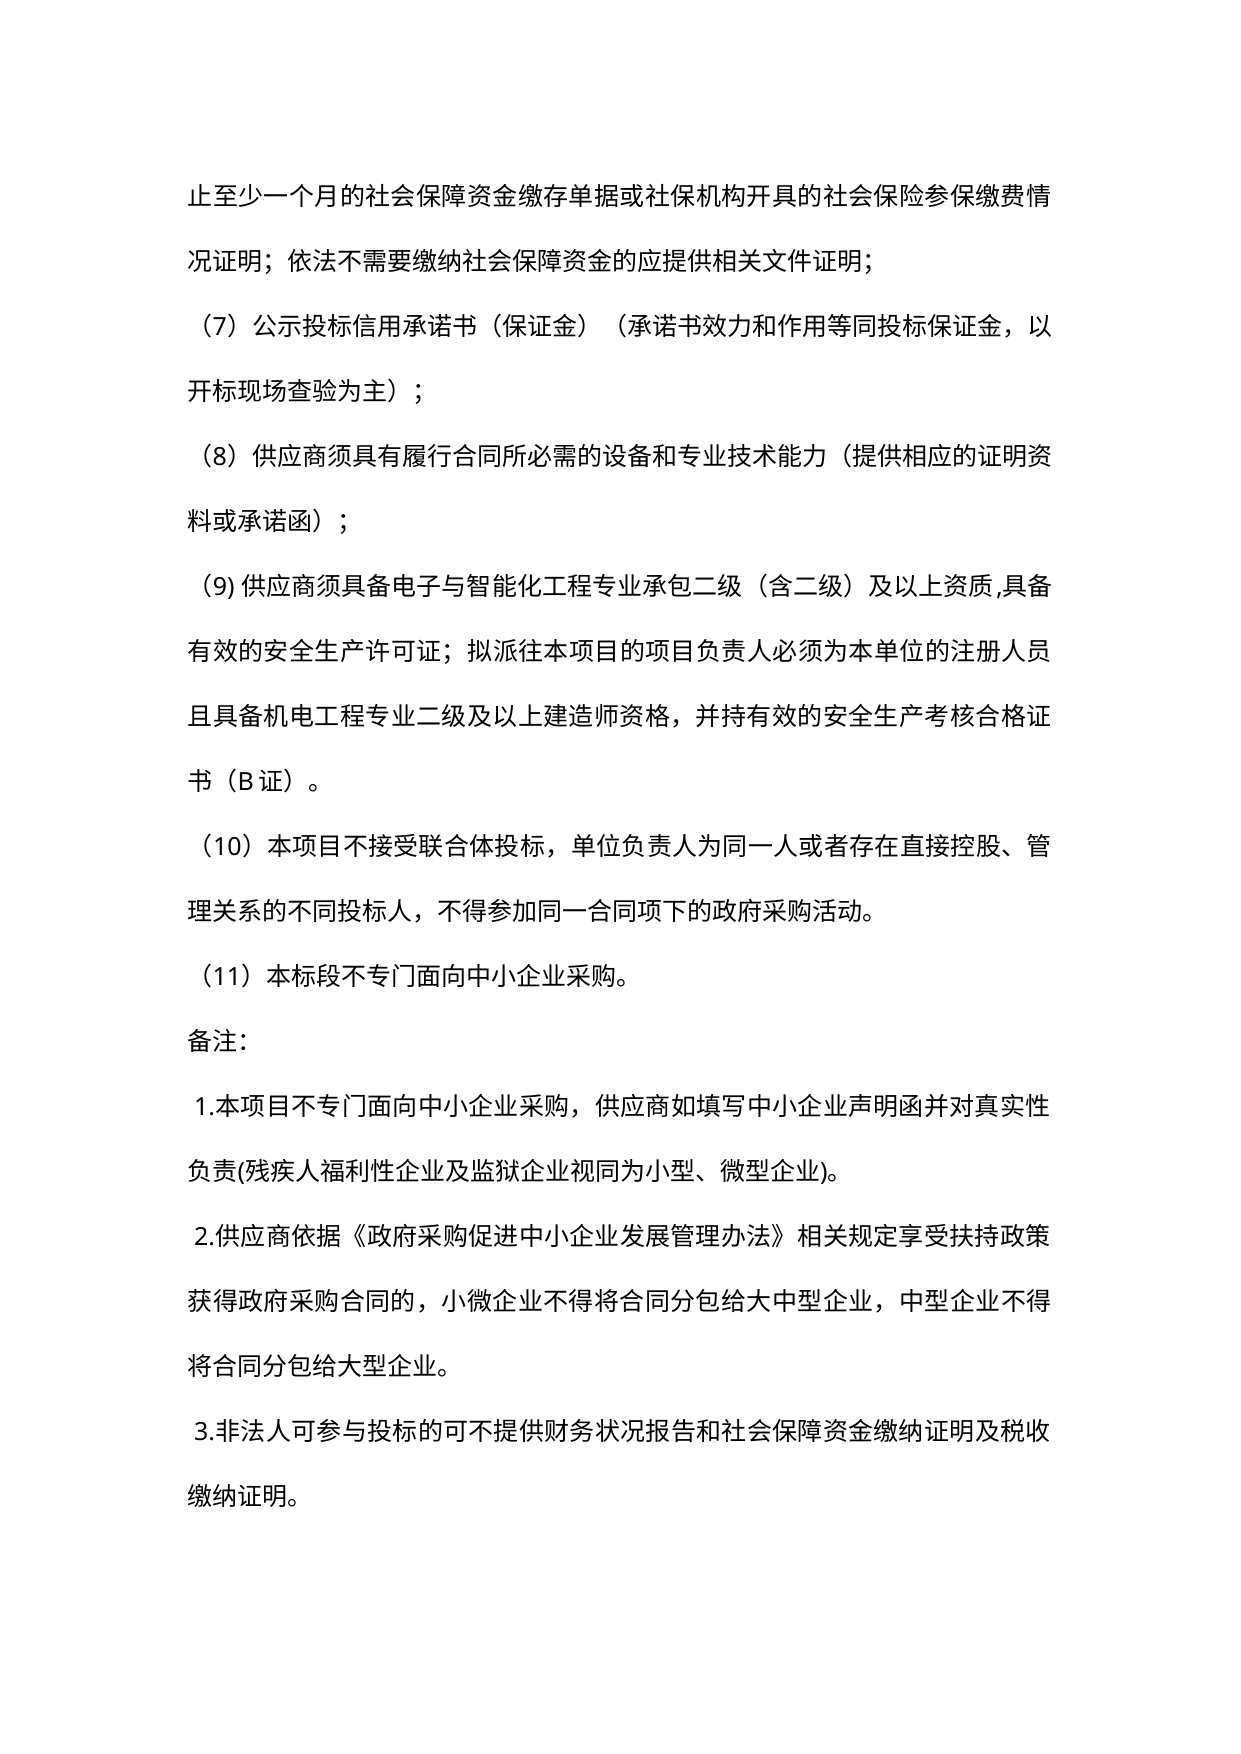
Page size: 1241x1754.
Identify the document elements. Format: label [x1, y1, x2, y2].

text [187, 162, 1053, 1527]
